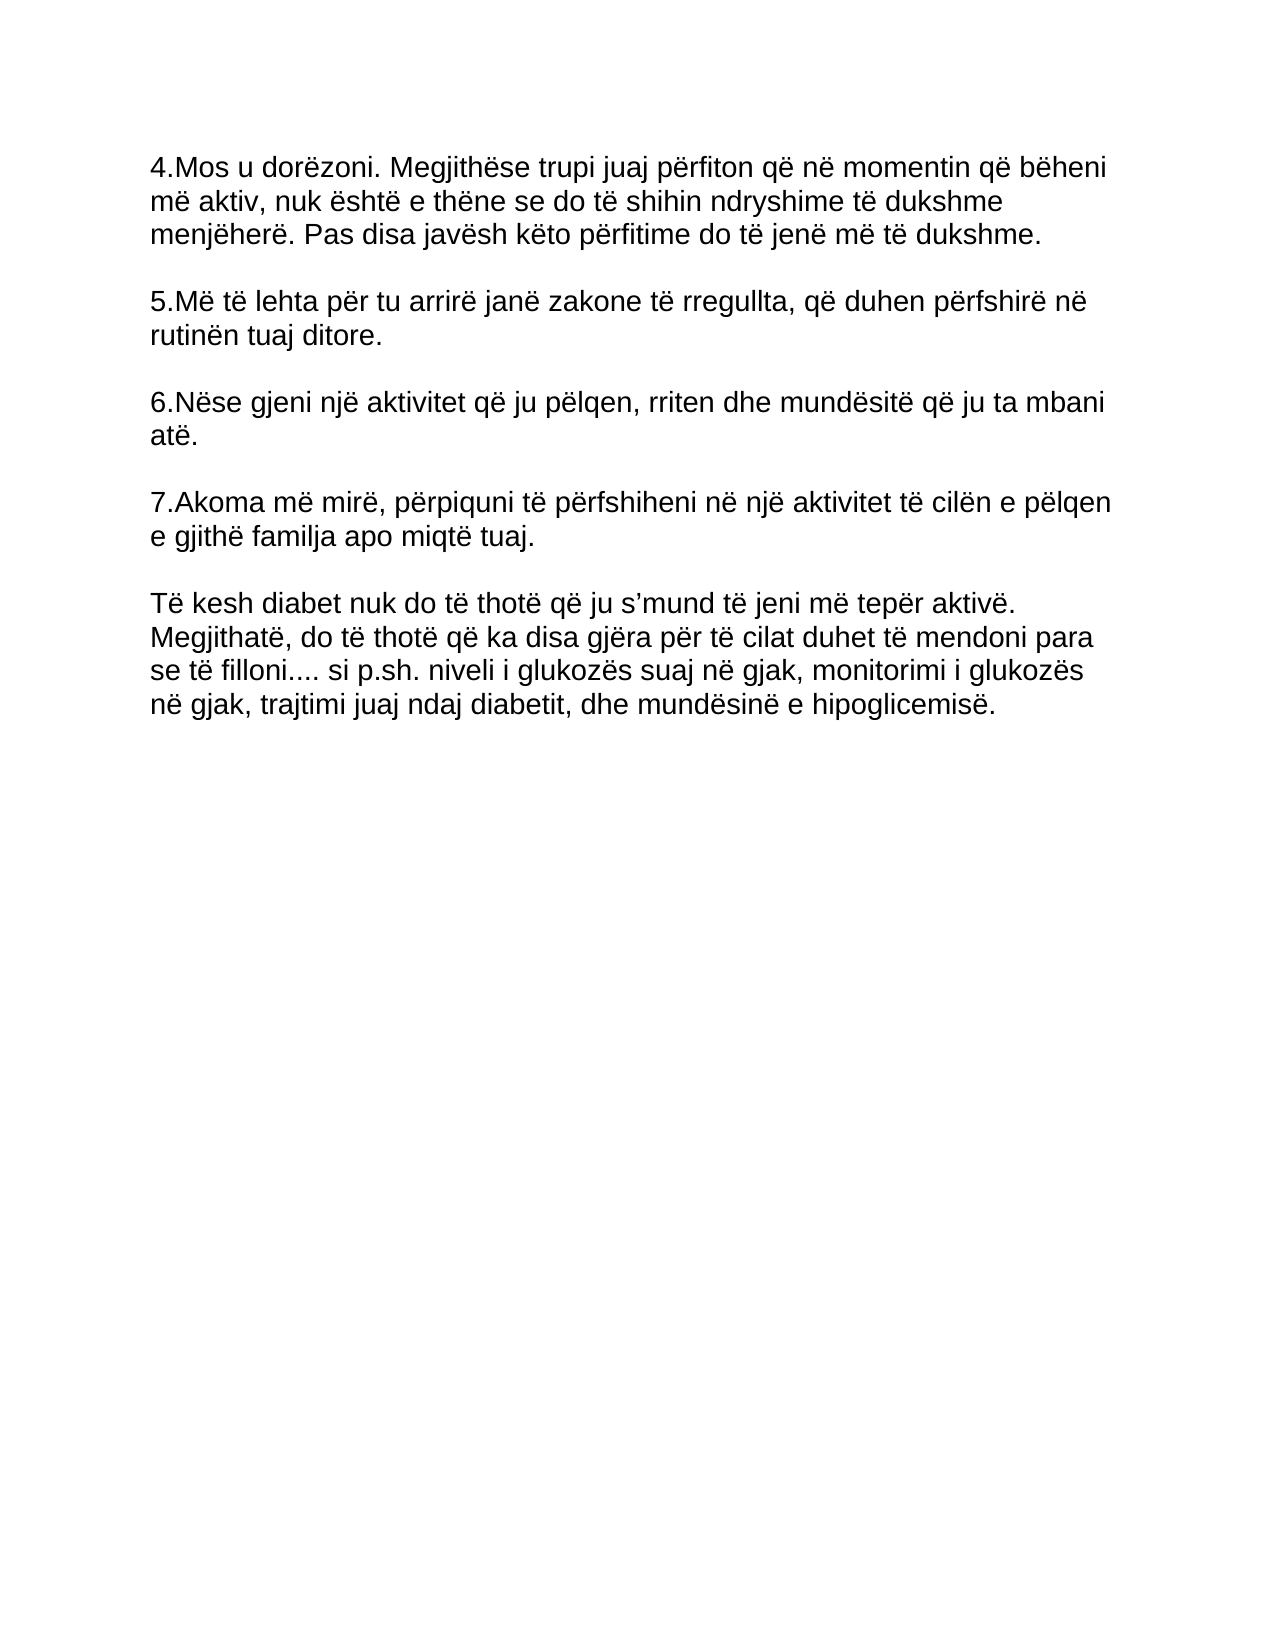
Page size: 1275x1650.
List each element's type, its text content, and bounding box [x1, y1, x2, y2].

text 7.Akoma më mirë, përpiquni të përfshiheni në një aktivitet të cilën e pëlqen e gjithë familja apo miqtë tuaj. [150, 485, 1125, 552]
text Të kesh diabet nuk do të thotë që ju s’mund të jeni më tepër aktivë. Megjithatë, do të thotë që ka disa gjëra për të cilat duhet të mendoni para se të filloni.... si p.sh. niveli i glukozës suaj në gjak, monitorimi i glukozës në gjak, trajtimi juaj ndaj diabetit, dhe mundësinë e hipoglicemisë. [150, 586, 1125, 720]
text 5.Më të lehta për tu arrirë janë zakone të rregullta, që duhen përfshirë në rutinën tuaj ditore. [150, 284, 1125, 351]
text 4.Mos u dorëzoni. Megjithëse trupi juaj përfiton që në momentin që bëheni më aktiv, nuk është e thëne se do të shihin ndryshime të dukshme menjëherë. Pas disa javësh këto përfitime do të jenë më të dukshme. [150, 150, 1125, 251]
text 6.Nëse gjeni një aktivitet që ju pëlqen, rriten dhe mundësitë që ju ta mbani atë. [150, 385, 1125, 452]
